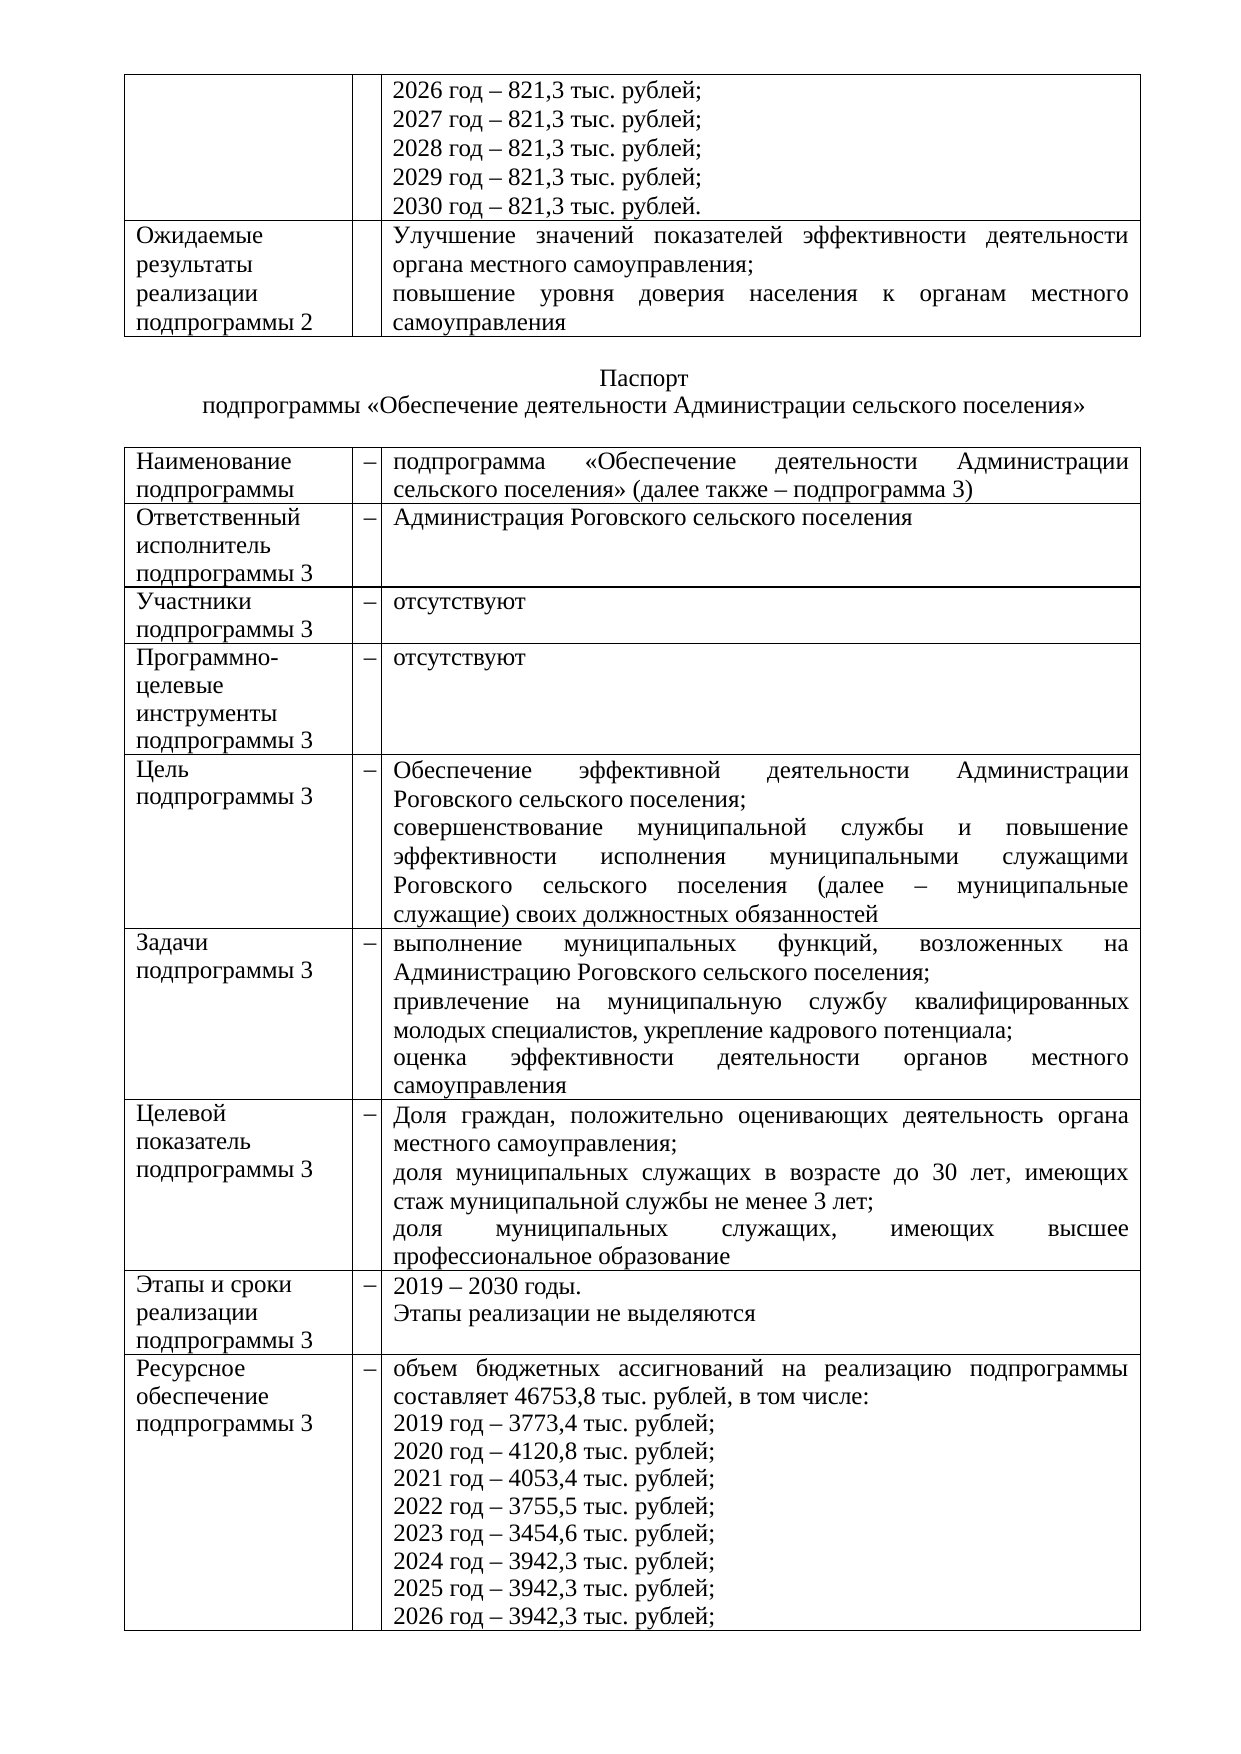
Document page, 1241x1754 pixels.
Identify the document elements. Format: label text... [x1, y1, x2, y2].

table_cell – [353, 1271, 381, 1353]
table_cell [125, 1355, 352, 1630]
table_cell отсутствуют [382, 644, 1140, 754]
text подпрограммы «Обеспечение деятельности Администрации сельского поселения» [136, 392, 1152, 419]
table_cell Ответственный исполнитель подпрограммы 3 [125, 504, 352, 586]
table_cell [353, 221, 381, 336]
table_cell – [353, 929, 381, 1099]
table_cell Улучшение значений показателей эффективности деятельности органа местного самоуправления; повышение уровня доверия населения к органам местного самоуправления [382, 221, 1140, 336]
table_cell Задачи подпрограммы 3 [125, 929, 352, 1099]
table_cell – [353, 75, 381, 219]
table_cell – [353, 504, 381, 586]
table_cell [382, 1355, 1140, 1630]
table_cell Ожидаемые результаты реализации подпрограммы 2 [125, 221, 352, 336]
table_cell Целевой показатель подпрограммы 3 [125, 1100, 352, 1270]
table_cell Обеспечение эффективной деятельности Администрации Роговского сельского поселения; совершенствование муниципальной службы и повышение эффективности исполнения муниципальными служащими Роговского сельского поселения (далее – муниципальные служащие) своих должностных обязанностей [382, 755, 1140, 927]
table_cell Участники подпрограммы 3 [125, 588, 352, 643]
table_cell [382, 75, 1140, 219]
table_header – [353, 448, 381, 503]
table_cell Администрация Роговского сельского поселения [382, 504, 1140, 586]
table_cell выполнение муниципальных функций, возложенных на Администрацию Роговского сельского поселения; привлечение на муниципальную службу квалифицированных молодых специалистов, укрепление кадрового потенциала; оценка эффективности деятельности органов местного самоуправления [382, 929, 1140, 1099]
table_cell – [353, 588, 381, 643]
table_cell – [353, 1100, 381, 1270]
table_cell Программно-целевые инструменты подпрограммы 3 [125, 644, 352, 754]
table_cell – [353, 1355, 381, 1630]
table_cell – [353, 644, 381, 754]
table_header Наименование подпрограммы [125, 448, 352, 503]
table_cell – [353, 755, 381, 927]
table_cell Цель подпрограммы 3 [125, 755, 352, 927]
text Паспорт [136, 364, 1152, 392]
table_cell Доля граждан, положительно оценивающих деятельность органа местного самоуправления; доля муниципальных служащих в возрасте до 30 лет, имеющих стаж муниципальной службы не менее 3 лет; доля муниципальных служащих, имеющих высшее профессиональное образование [382, 1100, 1140, 1270]
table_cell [125, 75, 352, 219]
table_header подпрограмма «Обеспечение деятельности Администрации сельского поселения» (далее также – подпрограмма 3) [382, 448, 1140, 503]
table_cell 2019 – 2030 годы. Этапы реализации не выделяются [382, 1271, 1140, 1353]
table_cell Этапы и сроки реализации подпрограммы 3 [125, 1271, 352, 1353]
table_cell отсутствуют [382, 588, 1140, 643]
